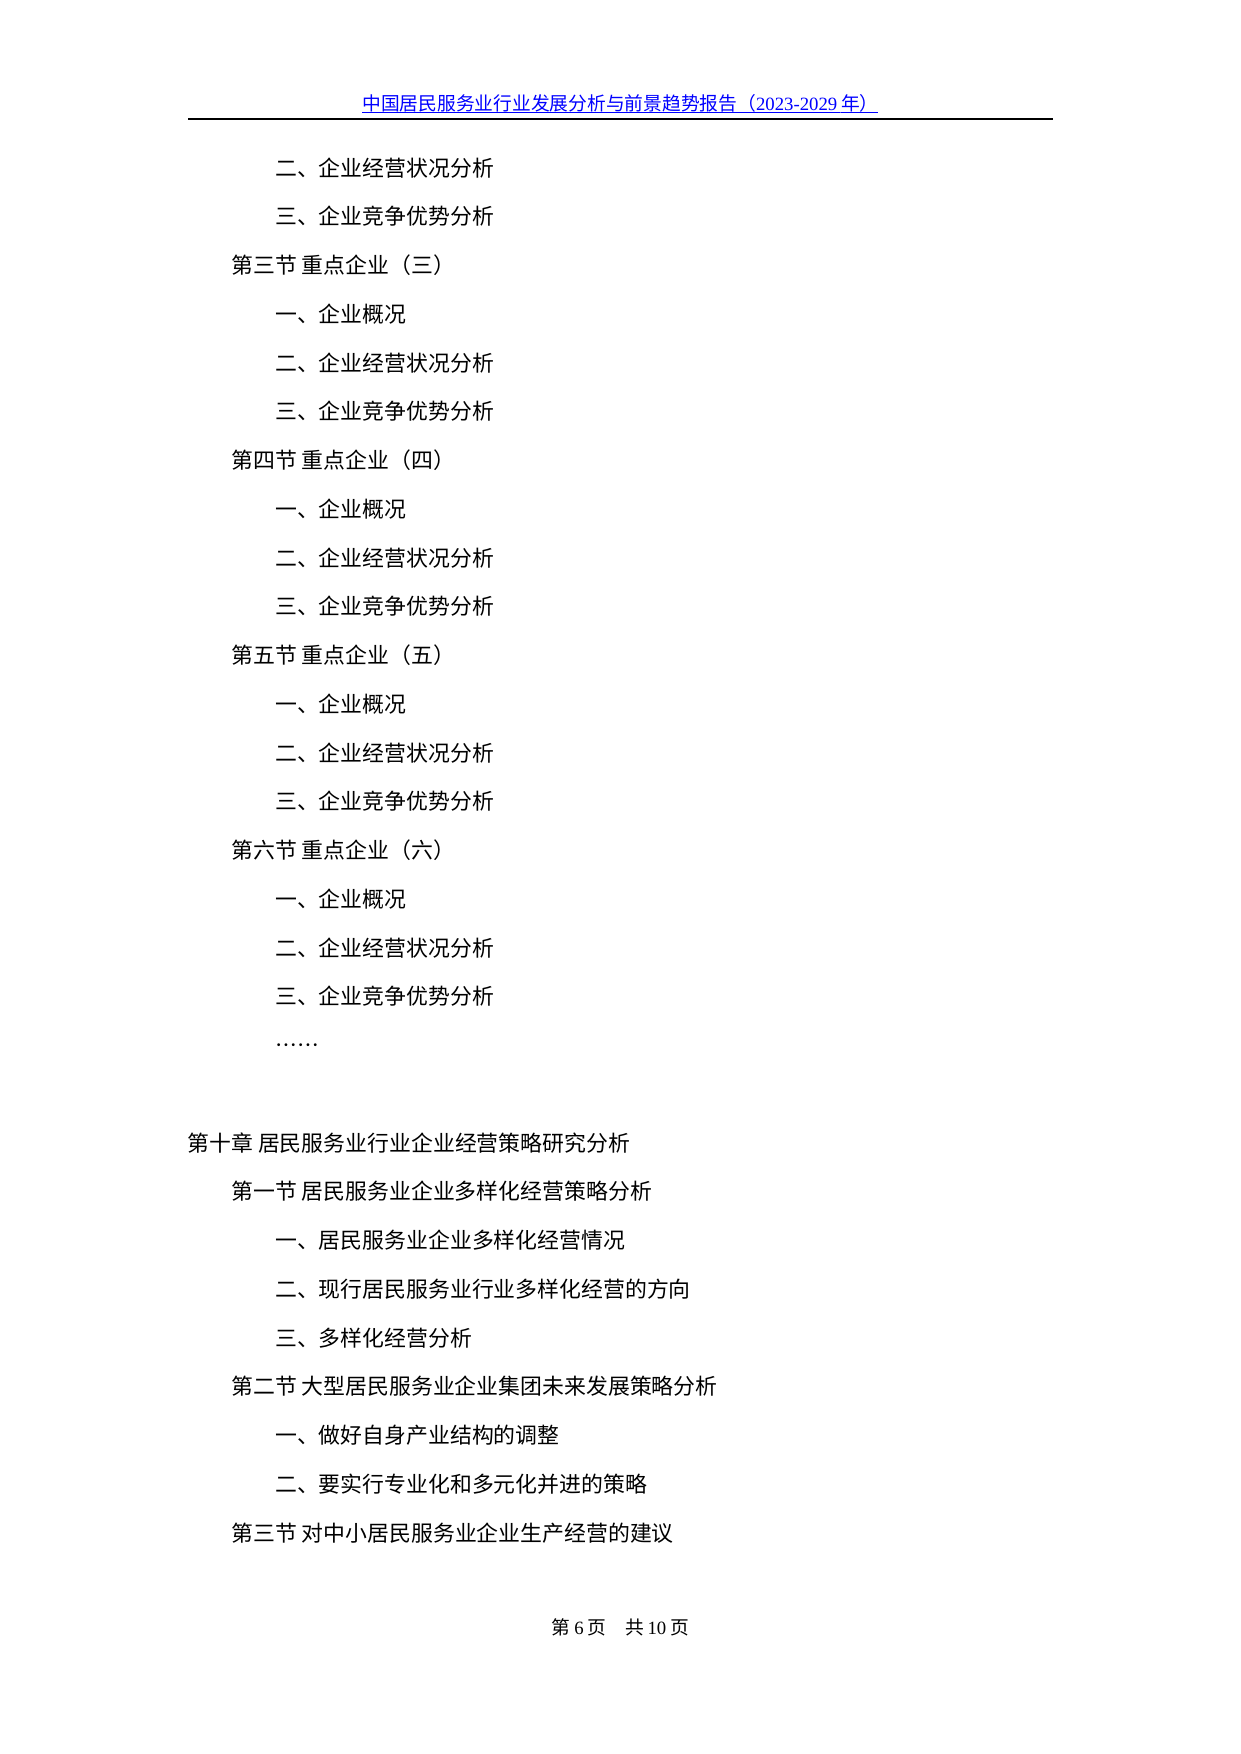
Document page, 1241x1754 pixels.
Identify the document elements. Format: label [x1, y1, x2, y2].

text [187, 150, 1053, 1548]
